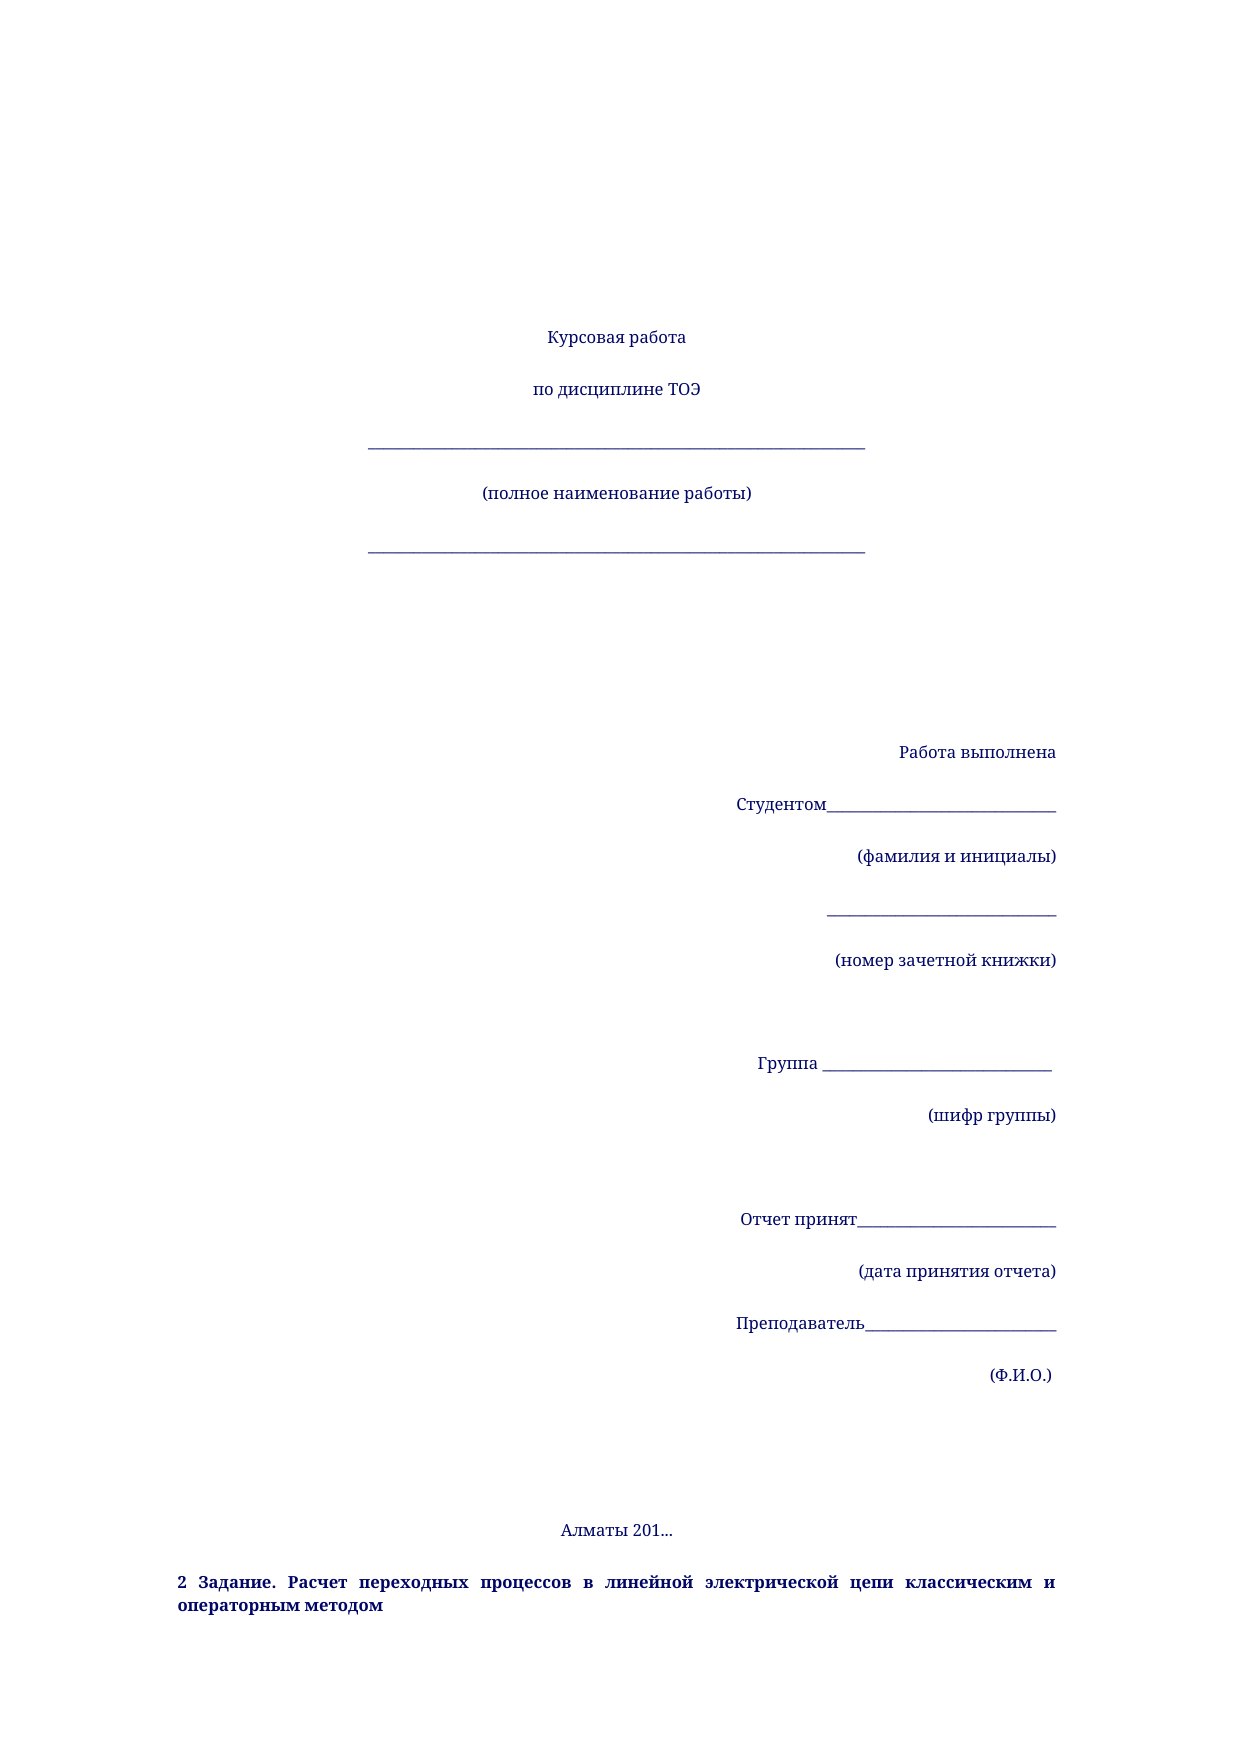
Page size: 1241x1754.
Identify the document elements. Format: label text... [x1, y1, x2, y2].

text (полное наименование работы) [177, 481, 1056, 504]
text (Ф.И.О.) [177, 1363, 1056, 1386]
text Группа ______________________________ [177, 1052, 1056, 1074]
text по дисциплине ТОЭ [177, 377, 1056, 400]
text (дата принятия отчета) [177, 1259, 1056, 1282]
text _________________________________________________________________ [177, 429, 1056, 452]
text (номер зачетной книжки) [177, 948, 1056, 971]
text Алматы 201... [177, 1519, 1056, 1541]
text ______________________________ [177, 896, 1056, 919]
text Отчет принят__________________________ [177, 1207, 1056, 1230]
text (шифр группы) [177, 1104, 1056, 1126]
text (фамилия и инициалы) [177, 844, 1056, 867]
text Преподаватель_________________________ [177, 1311, 1056, 1334]
text 2 Задание. Расчет переходных процессов в линейной электрической цепи классическим и операторным методом [177, 1571, 1056, 1616]
text Студентом______________________________ [177, 792, 1056, 815]
text Работа выполнена [177, 741, 1056, 763]
text Курсовая работа [177, 326, 1056, 348]
text _________________________________________________________________ [177, 533, 1056, 556]
